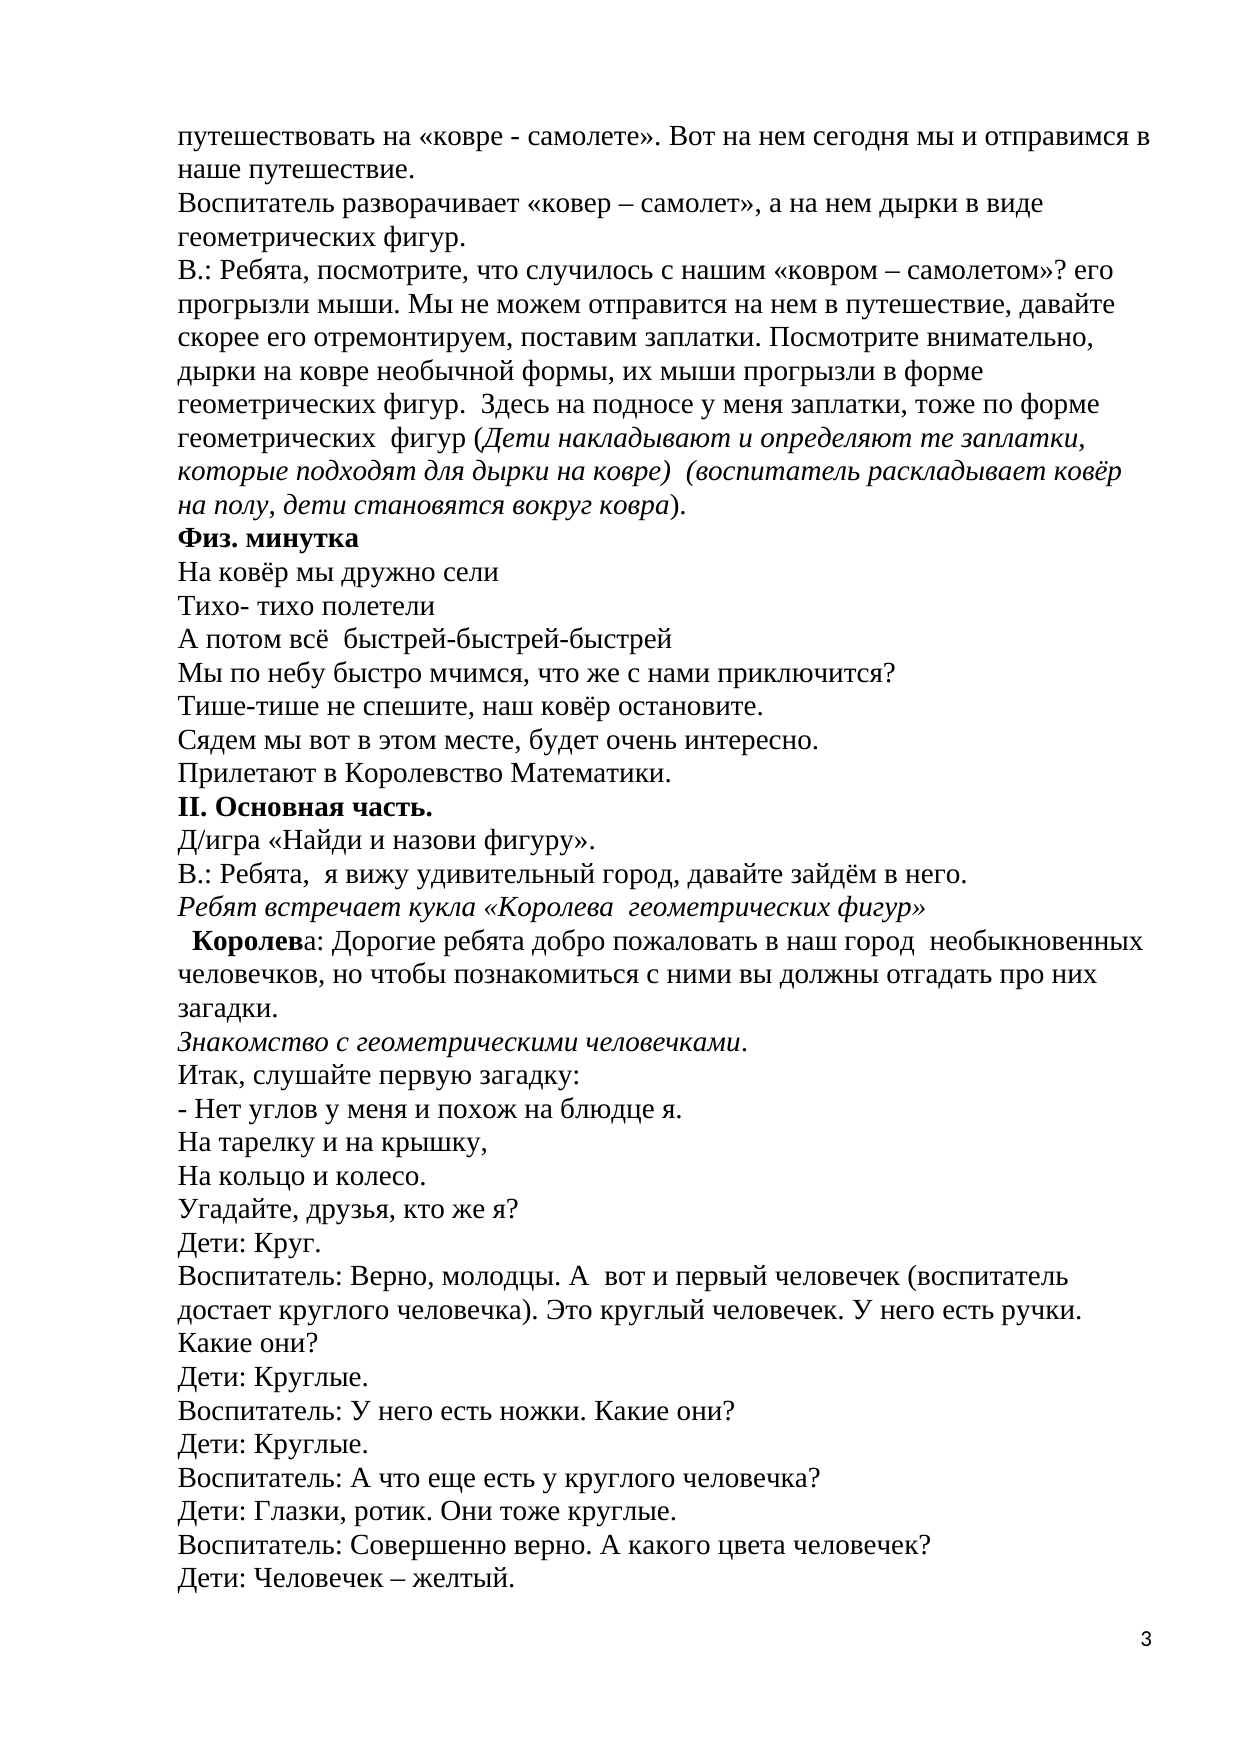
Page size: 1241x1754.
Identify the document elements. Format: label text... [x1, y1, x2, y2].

text Сядем мы вот в этом месте, будет очень интересно. [177, 722, 1152, 755]
text Д/игра «Найди и назови фигуру». [177, 822, 1152, 856]
text Дети: Глазки, ротик. Они тоже круглые. [177, 1493, 1152, 1527]
text Тихо- тихо полетели [177, 588, 1152, 621]
text Мы по небу быстро мчимся, что же с нами приключится? [177, 655, 1152, 688]
text Дети: Круг. [177, 1225, 1152, 1258]
text Физ. минутка [177, 521, 1152, 554]
text II. Основная часть. [177, 789, 1152, 822]
text - Нет углов у меня и похож на блюдце я. [177, 1091, 1152, 1124]
text Тише-тише не спешите, наш ковёр остановите. [177, 688, 1152, 722]
text Дети: Круглые. [177, 1426, 1152, 1460]
text В.: Ребята, я вижу удивительный город, давайте зайдём в него. [177, 856, 1152, 889]
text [177, 118, 1152, 185]
text Воспитатель: А что еще есть у круглого человечка? [177, 1460, 1152, 1493]
text Дети: Круглые. [177, 1359, 1152, 1393]
text А потом всё быстрей-быстрей-быстрей [177, 621, 1152, 655]
text Прилетают в Королевство Математики. [177, 755, 1152, 789]
text Воспитатель: Совершенно верно. А какого цвета человечек? [177, 1527, 1152, 1560]
text Воспитатель разворачивает «ковер – самолет», а на нем дырки в виде геометрических фигур. [177, 185, 1152, 252]
text На кольцо и колесо. [177, 1158, 1152, 1191]
text На тарелку и на крышку, [177, 1124, 1152, 1158]
text Воспитатель: Верно, молодцы. А вот и первый человечек (воспитатель достает круглого человечка). Это круглый человечек. У него есть ручки. Какие они? [177, 1258, 1152, 1359]
text Знакомство с геометрическими человечками. [177, 1024, 1152, 1057]
text В.: Ребята, посмотрите, что случилось с нашим «ковром – самолетом»? его прогрызли мыши. Мы не можем отправится на нем в путешествие, давайте скорее его отремонтируем, поставим заплатки. Посмотрите внимательно, дырки на ковре необычной формы, их мыши прогрызли в форме геометрических фигур. Здесь на подносе у меня заплатки, тоже по форме геометрических фигур (Дети накладывают и определяют те заплатки, которые подходят для дырки на ковре) (воспитатель раскладывает ковёр на полу, дети становятся вокруг ковра). [177, 252, 1152, 521]
text Воспитатель: У него есть ножки. Какие они? [177, 1393, 1152, 1426]
text Итак, слушайте первую загадку: [177, 1057, 1152, 1091]
text Угадайте, друзья, кто же я? [177, 1191, 1152, 1225]
text Ребят встречает кукла «Королева геометрических фигур» [177, 889, 1152, 923]
text Королева: Дорогие ребята добро пожаловать в наш город необыкновенных человечков, но чтобы познакомиться с ними вы должны отгадать про них загадки. [177, 923, 1152, 1024]
text На ковёр мы дружно сели [177, 554, 1152, 588]
text Дети: Человечек – желтый. [177, 1560, 1152, 1594]
